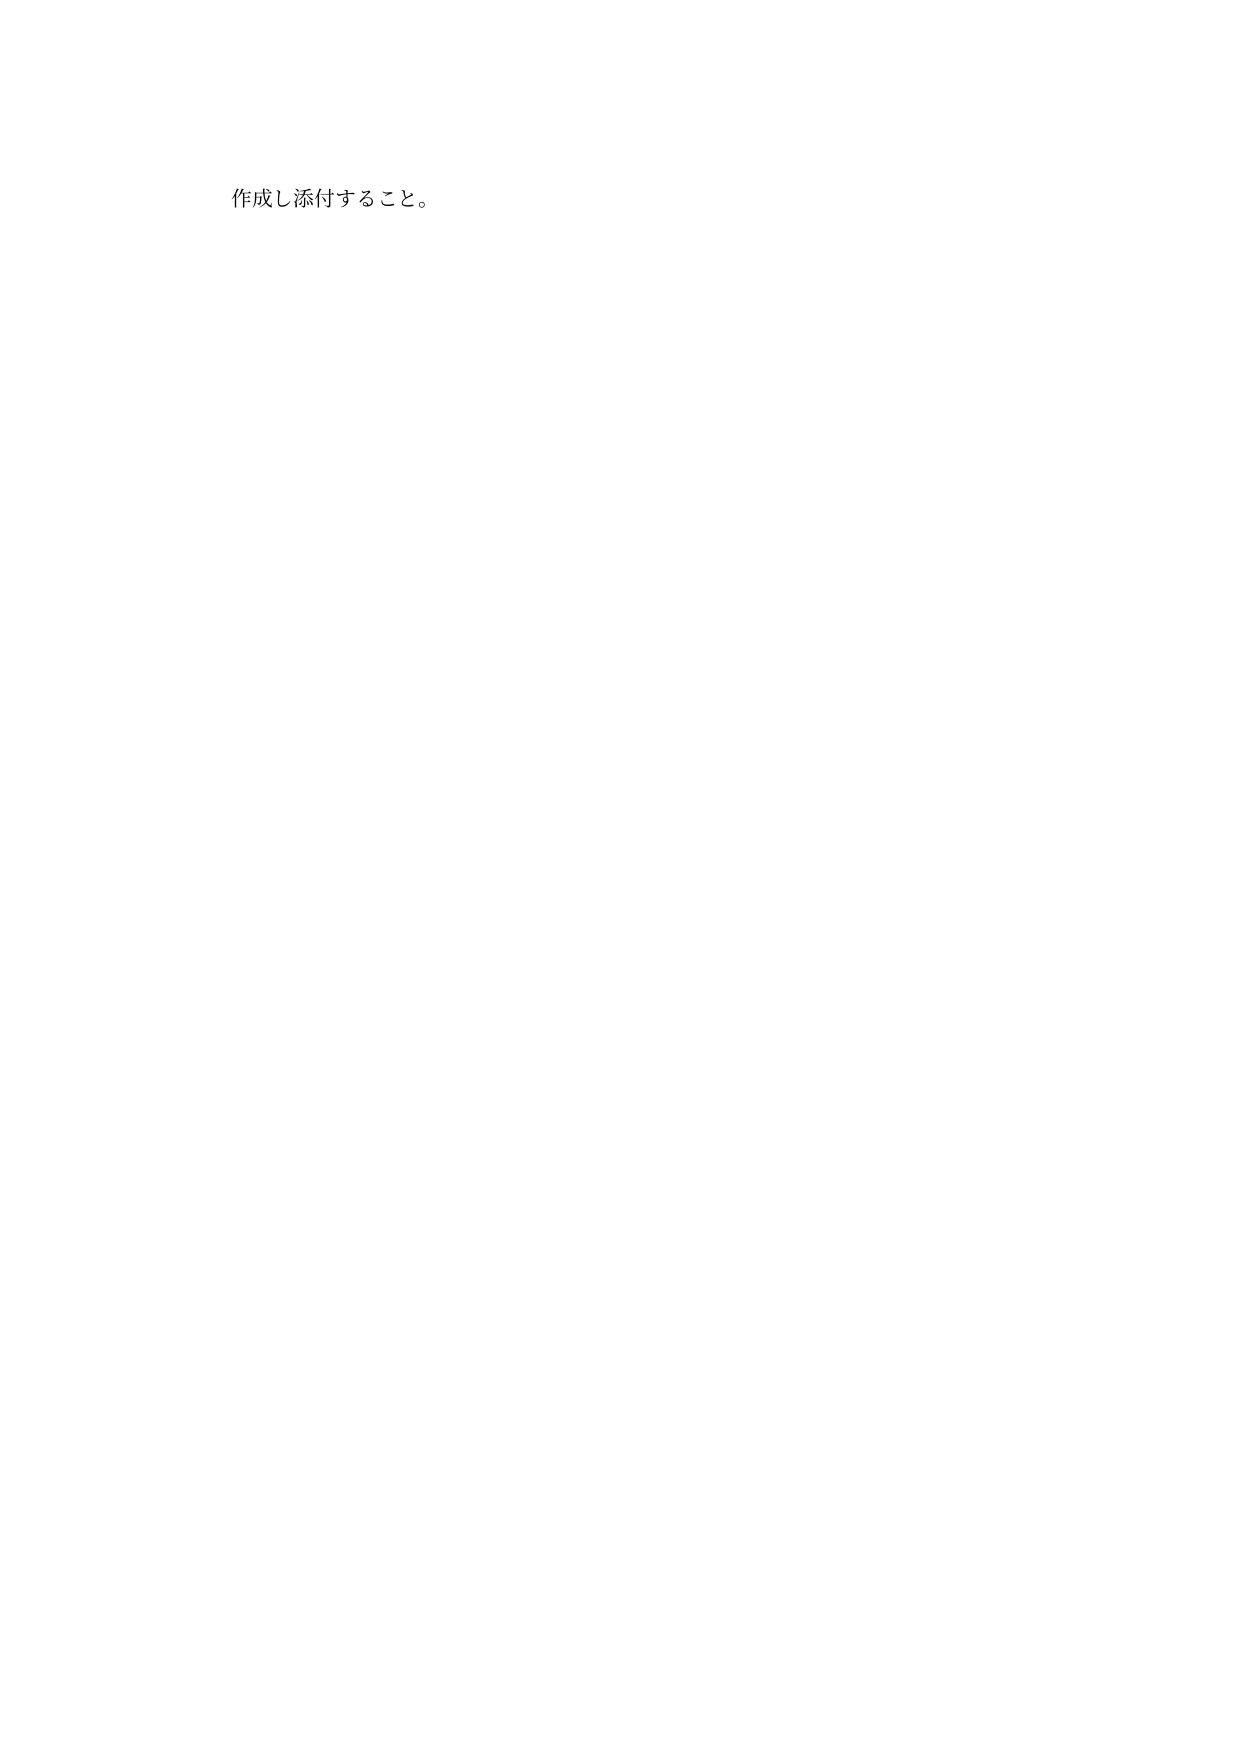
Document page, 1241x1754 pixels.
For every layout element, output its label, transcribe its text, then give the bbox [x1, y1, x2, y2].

text ３ 建設工事の係る資材の再資源化等に関する法律第１３条第１項に規定する事項に該当するものを変更する必要があるときは、解体工事に要する費用等変更調書（別記様式第８号の２）を作成し添付すること。 [148, 179, 1122, 217]
